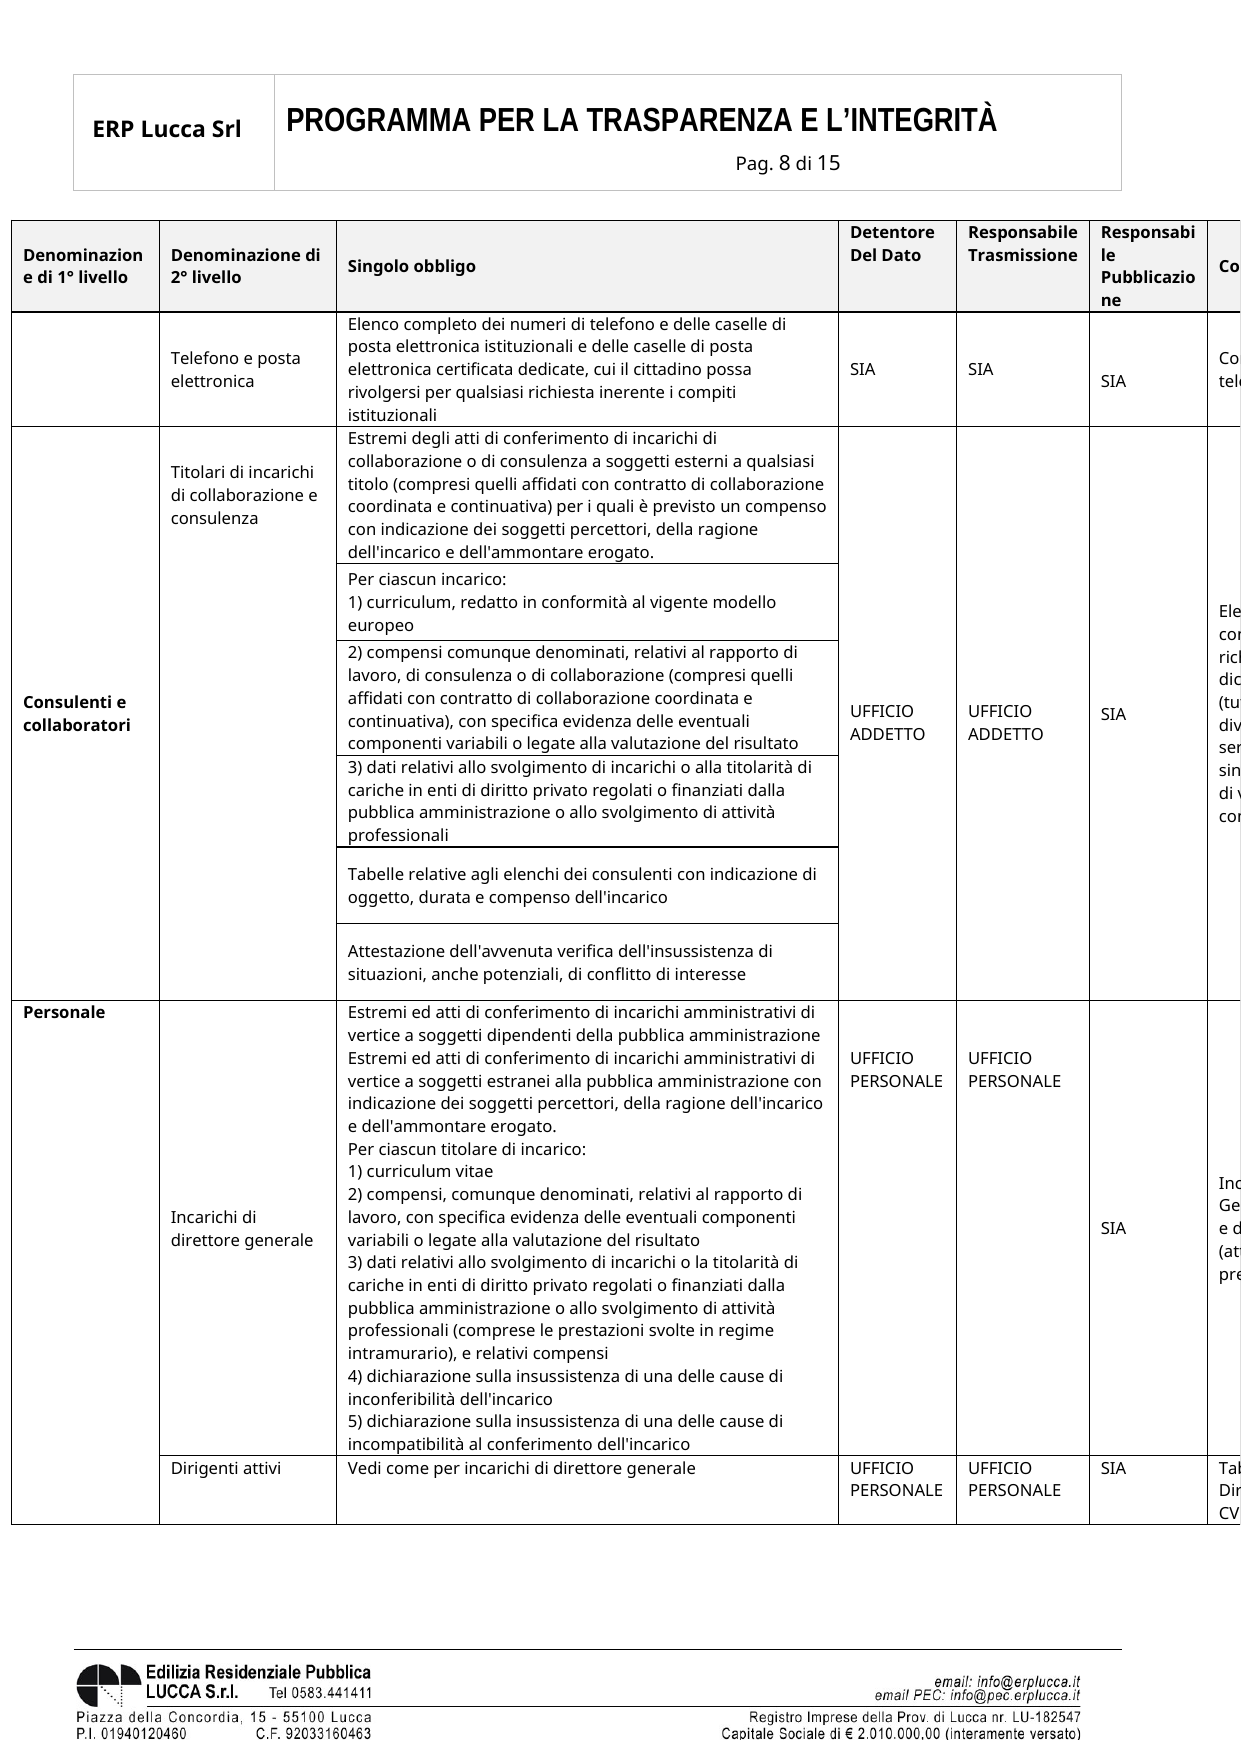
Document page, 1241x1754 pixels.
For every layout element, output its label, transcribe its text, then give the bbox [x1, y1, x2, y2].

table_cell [1208, 1456, 1240, 1524]
table_cell Estremi ed atti di conferimento di incarichi amministrativi di vertice a soggetti dipendenti della pubblica amministrazione Estremi ed atti di conferimento di incarichi amministrativi di vertice a soggetti estranei alla pubblica amministrazione con indicazione dei soggetti percettori, della ragione dell'incarico e dell'ammontare erogato. Per ciascun titolare di incarico: 1) curriculum vitae 2) compensi, comunque denominati, relativi al rapporto di lavoro, con specifica evidenza delle eventuali componenti variabili o legate alla valutazione del risultato 3) dati relativi allo svolgimento di incarichi o la titolarità di cariche in enti di diritto privato regolati o finanziati dalla pubblica amministrazione o allo svolgimento di attività professionali (comprese le prestazioni svolte in regime intramurario), e relativi compensi 4) dichiarazione sulla insussistenza di una delle cause di inconferibilità dell'incarico 5) dichiarazione sulla insussistenza di una delle cause di incompatibilità al conferimento dell'incarico [337, 1001, 838, 1455]
table_cell SIA [1090, 427, 1207, 1000]
table_cell SIA [1090, 313, 1207, 426]
picture [76, 1663, 1081, 1740]
table_cell SIA [1090, 1456, 1207, 1524]
table_cell SIA [839, 313, 956, 426]
table_cell UFFICIO PERSONALE [839, 1001, 956, 1455]
table_header Responsabile Pubblicazione [1090, 221, 1207, 311]
table_header Detentore Del Dato [839, 221, 956, 311]
table_header Contenuto [1208, 221, 1240, 311]
table_cell Attestazione dell'avvenuta verifica dell'insussistenza di situazioni, anche potenziali, di conflitto di interesse [337, 924, 838, 1000]
table_cell Contatti aziendali telefoni, email,pec [1208, 313, 1240, 426]
table_cell UFFICIO ADDETTO [839, 427, 956, 1000]
table_cell UFFICIO PERSONALE [957, 1001, 1089, 1455]
table_cell Elenchi tabellari dei consulenti con dati richiesti e link al CV e dichiarazione. (tutti gli incarichi diversi da appalti di servizi, es. collegio sindacale, organismo di vigilanza, membro commissioni di gara) [1208, 427, 1240, 1000]
table_cell UFFICIO PERSONALE [957, 1456, 1089, 1524]
table_cell UFFICIO ADDETTO [957, 427, 1089, 1000]
table_cell Telefono e posta elettronica [160, 313, 336, 426]
table_cell Estremi degli atti di conferimento di incarichi di collaborazione o di consulenza a soggetti esterni a qualsiasi titolo (compresi quelli affidati con contratto di collaborazione coordinata e continuativa) per i quali è previsto un compenso con indicazione dei soggetti percettori, della ragione dell'incarico e dell'ammontare erogato. [337, 427, 838, 563]
table_cell 2) compensi comunque denominati, relativi al rapporto di lavoro, di consulenza o di collaborazione (compresi quelli affidati con contratto di collaborazione coordinata e continuativa), con specifica evidenza delle eventuali componenti variabili o legate alla valutazione del risultato [337, 641, 838, 754]
table_header Singolo obbligo [337, 221, 838, 311]
table_cell SIA [1090, 1001, 1207, 1455]
table_cell Titolari di incarichi di collaborazione e consulenza [160, 427, 336, 563]
table_cell Incarichi di direttore generale [160, 1001, 336, 1455]
table_header Responsabile Trasmissione [957, 221, 1089, 311]
table_header Denominazione di 2° livello [160, 221, 336, 311]
table_header Denominazione di 1° livello [12, 221, 159, 311]
table_cell Consulenti e collaboratori [12, 427, 159, 1000]
table_cell Personale [12, 1001, 159, 1524]
table_cell 3) dati relativi allo svolgimento di incarichi o alla titolarità di cariche in enti di diritto privato regolati o finanziati dalla pubblica amministrazione o allo svolgimento di attività professionali [337, 756, 838, 846]
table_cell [337, 1456, 838, 1524]
table_cell Dirigenti attivi [160, 1456, 336, 1524]
table_cell [160, 563, 336, 1000]
table_cell SIA [957, 313, 1089, 426]
table_cell Elenco completo dei numeri di telefono e delle caselle di posta elettronica istituzionali e delle caselle di posta elettronica certificata dedicate, cui il cittadino possa rivolgersi per qualsiasi richiesta inerente i compiti istituzionali [337, 313, 838, 426]
table_cell Per ciascun incarico: 1) curriculum, redatto in conformità al vigente modello europeo [337, 564, 838, 640]
table_cell Incarico Direttore Generale con link a CV e dichiarazioni (attualmente non presente) [1208, 1001, 1240, 1455]
table_cell Tabelle relative agli elenchi dei consulenti con indicazione di oggetto, durata e compenso dell'incarico [337, 848, 838, 923]
table_cell UFFICIO PERSONALE [839, 1456, 956, 1524]
